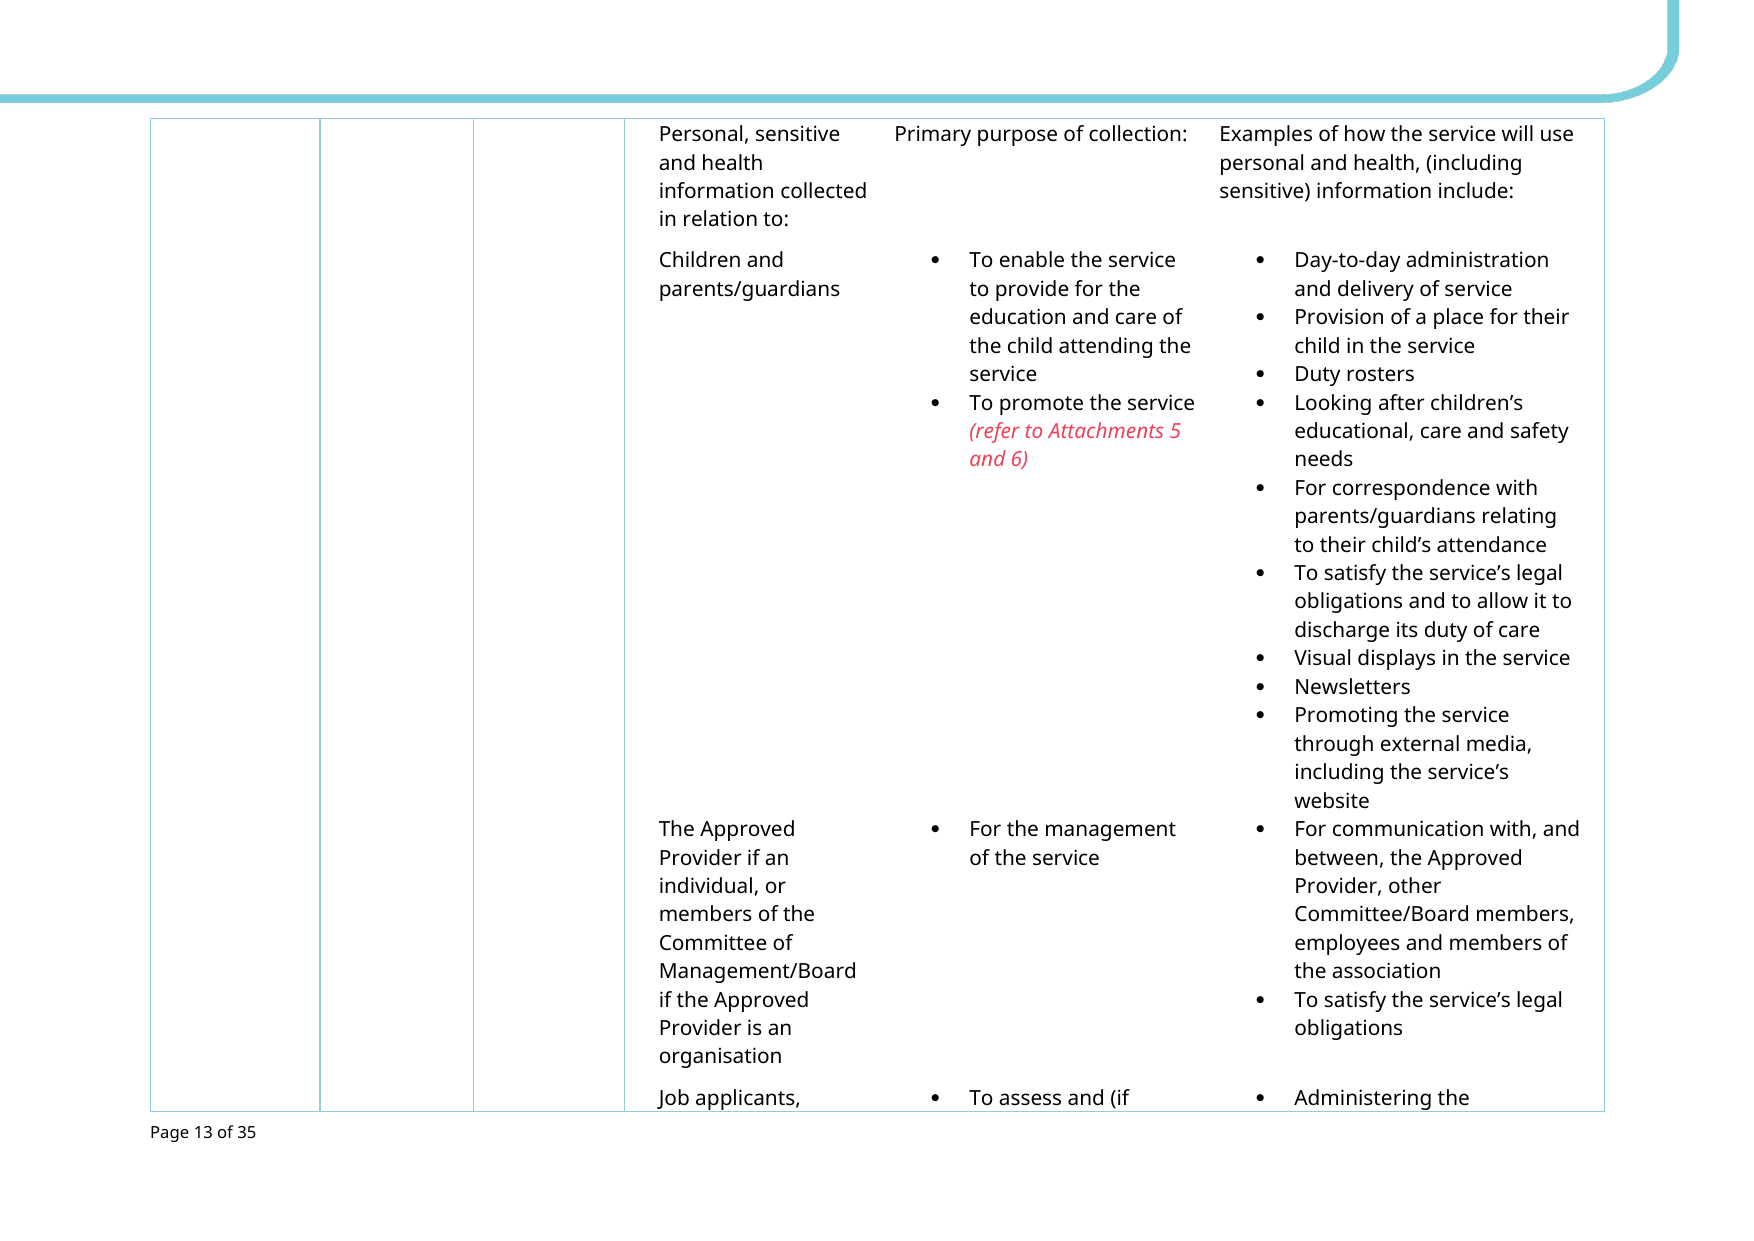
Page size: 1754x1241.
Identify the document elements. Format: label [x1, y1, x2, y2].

table_cell [625, 119, 1604, 1111]
table_cell [321, 119, 473, 1111]
picture [0, 0, 1754, 126]
table_cell [151, 119, 319, 1111]
table_cell [474, 119, 624, 1111]
